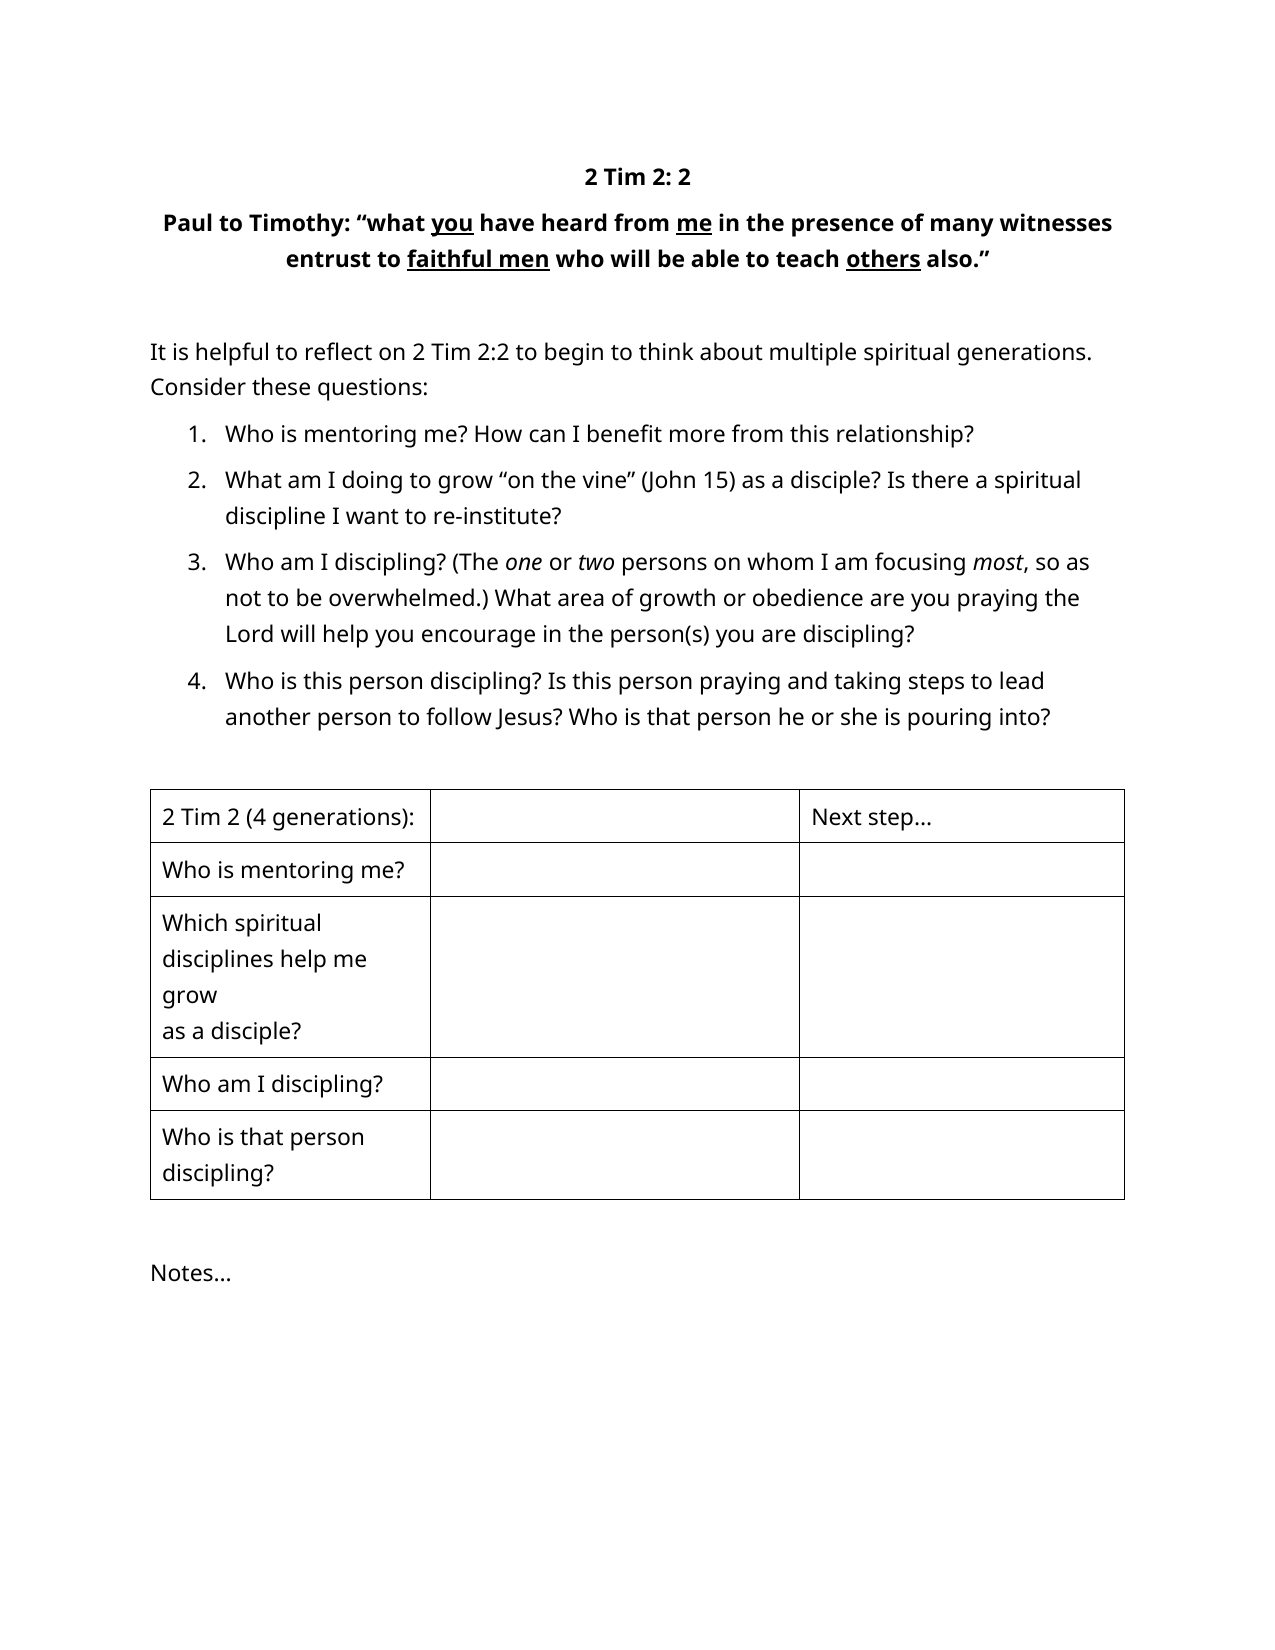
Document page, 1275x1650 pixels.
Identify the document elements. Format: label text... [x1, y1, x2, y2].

table_cell [800, 1058, 1124, 1110]
table_cell [800, 897, 1124, 1057]
table_header 2 Tim 2 (4 generations): [151, 790, 430, 842]
table_header Next step… [800, 790, 1124, 842]
table_cell Who is that person discipling? [151, 1111, 430, 1199]
text Notes… [150, 1257, 1125, 1288]
table_cell [800, 843, 1124, 896]
table_cell [431, 897, 799, 1057]
list Who am I discipling? (The one or two persons on whom I am focusing most, so as not to be overwhelmed.) What area of growth or obedience are you praying the Lord will help you encourage in the person(s) you are discipling? [187, 546, 1125, 649]
text Paul to Timothy: “what you have heard from me in the presence of many witnesses entrust to faithful men who will be able to teach others also.” [150, 207, 1125, 274]
table_cell Who is mentoring me? [151, 843, 430, 896]
table_cell [431, 1058, 799, 1110]
text 2 Tim 2: 2 [150, 160, 1125, 192]
table_cell Which spiritual disciplines help me grow as a disciple? [151, 897, 430, 1057]
table_header [431, 790, 799, 842]
text It is helpful to reflect on 2 Tim 2:2 to begin to think about multiple spiritual generations. Consider these questions: [150, 335, 1125, 403]
table_cell [800, 1111, 1124, 1199]
table_cell Who am I discipling? [151, 1058, 430, 1110]
list Who is mentoring me? How can I benefit more from this relationship? [187, 418, 1125, 449]
table_cell [431, 843, 799, 896]
list What am I doing to grow “on the vine” (John 15) as a disciple? Is there a spiritual discipline I want to re-institute? [187, 464, 1125, 531]
list Who is this person discipling? Is this person praying and taking steps to lead another person to follow Jesus? Who is that person he or she is pouring into? [187, 664, 1125, 732]
table_cell [431, 1111, 799, 1199]
